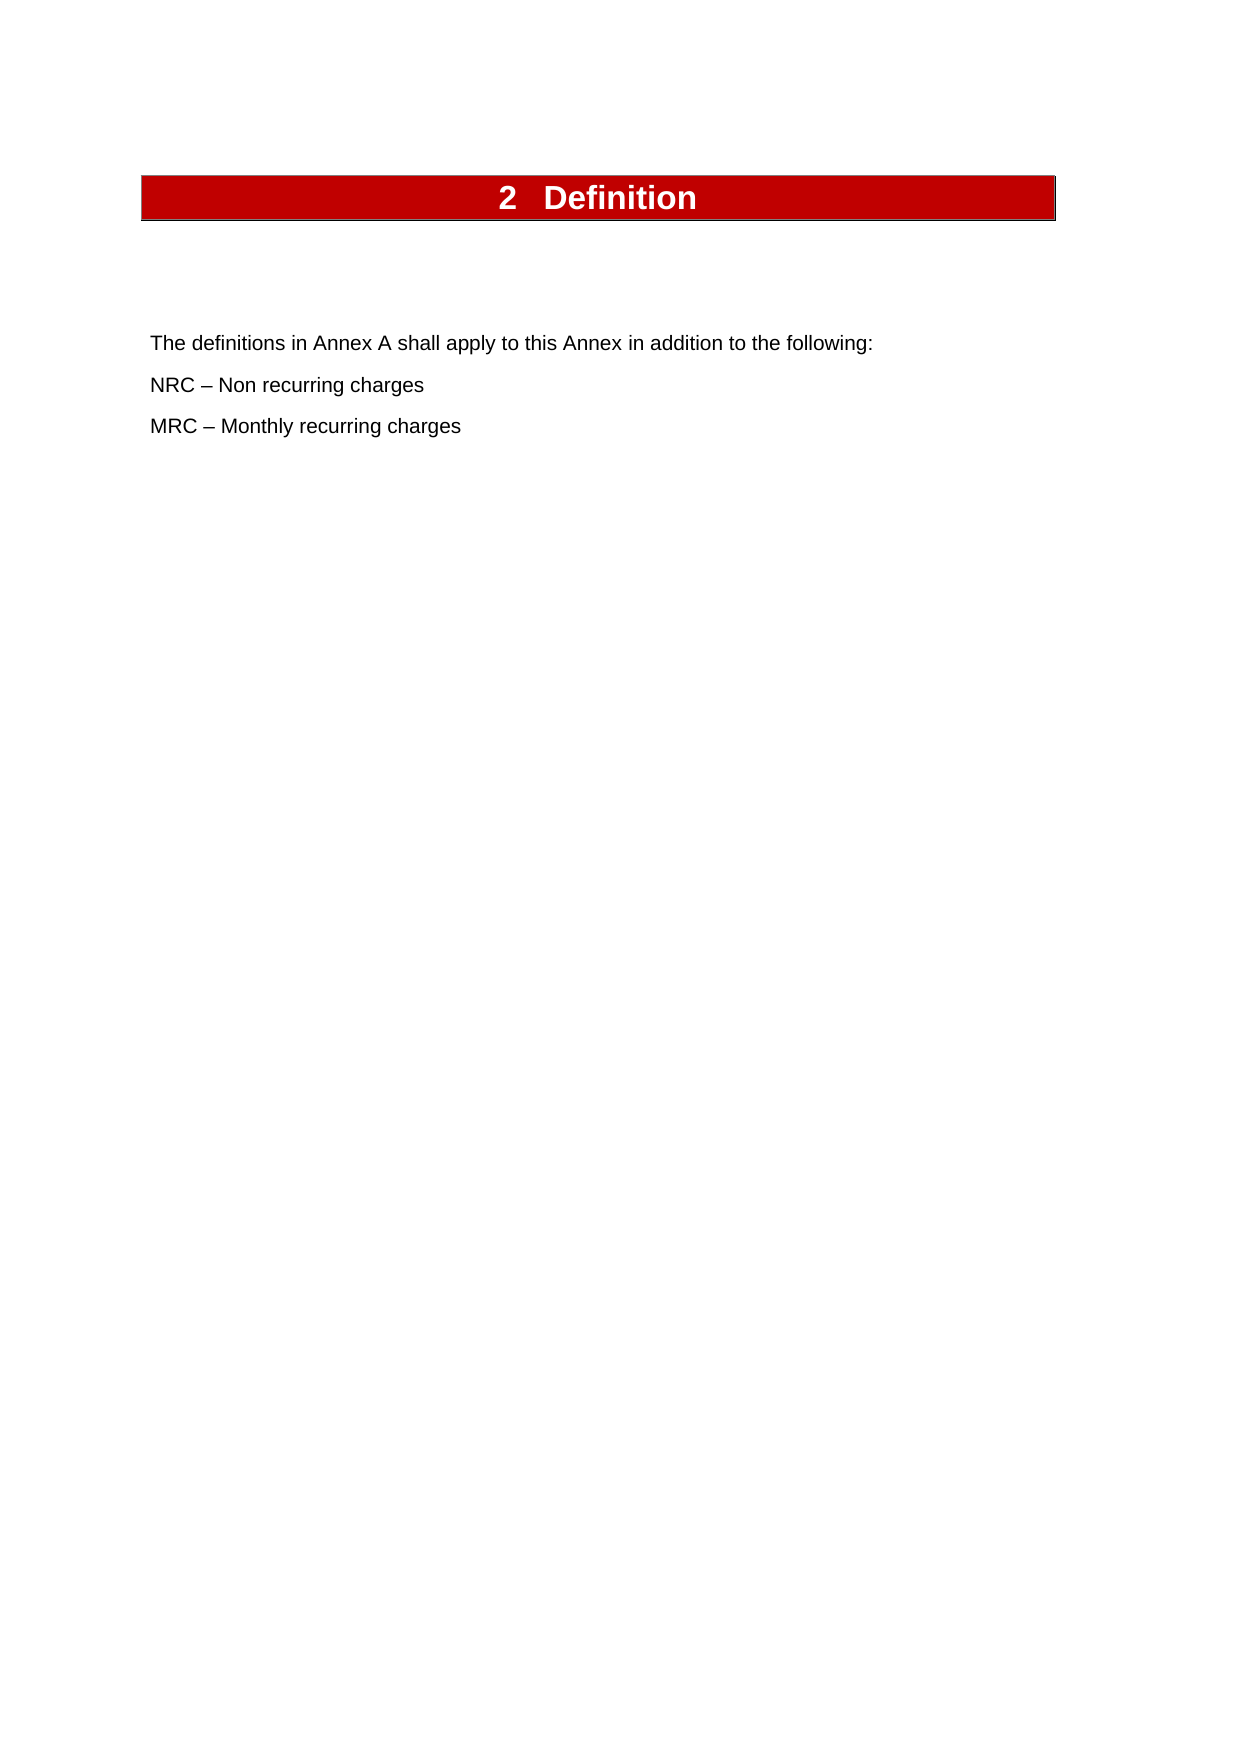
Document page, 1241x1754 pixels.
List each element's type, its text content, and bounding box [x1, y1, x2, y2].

text The definitions in Annex A shall apply to this Annex in addition to the following: [150, 331, 1090, 355]
text MRC – Monthly recurring charges [150, 414, 1090, 438]
subtitle Definition [142, 176, 1054, 219]
text NRC – Non recurring charges [150, 372, 1090, 396]
